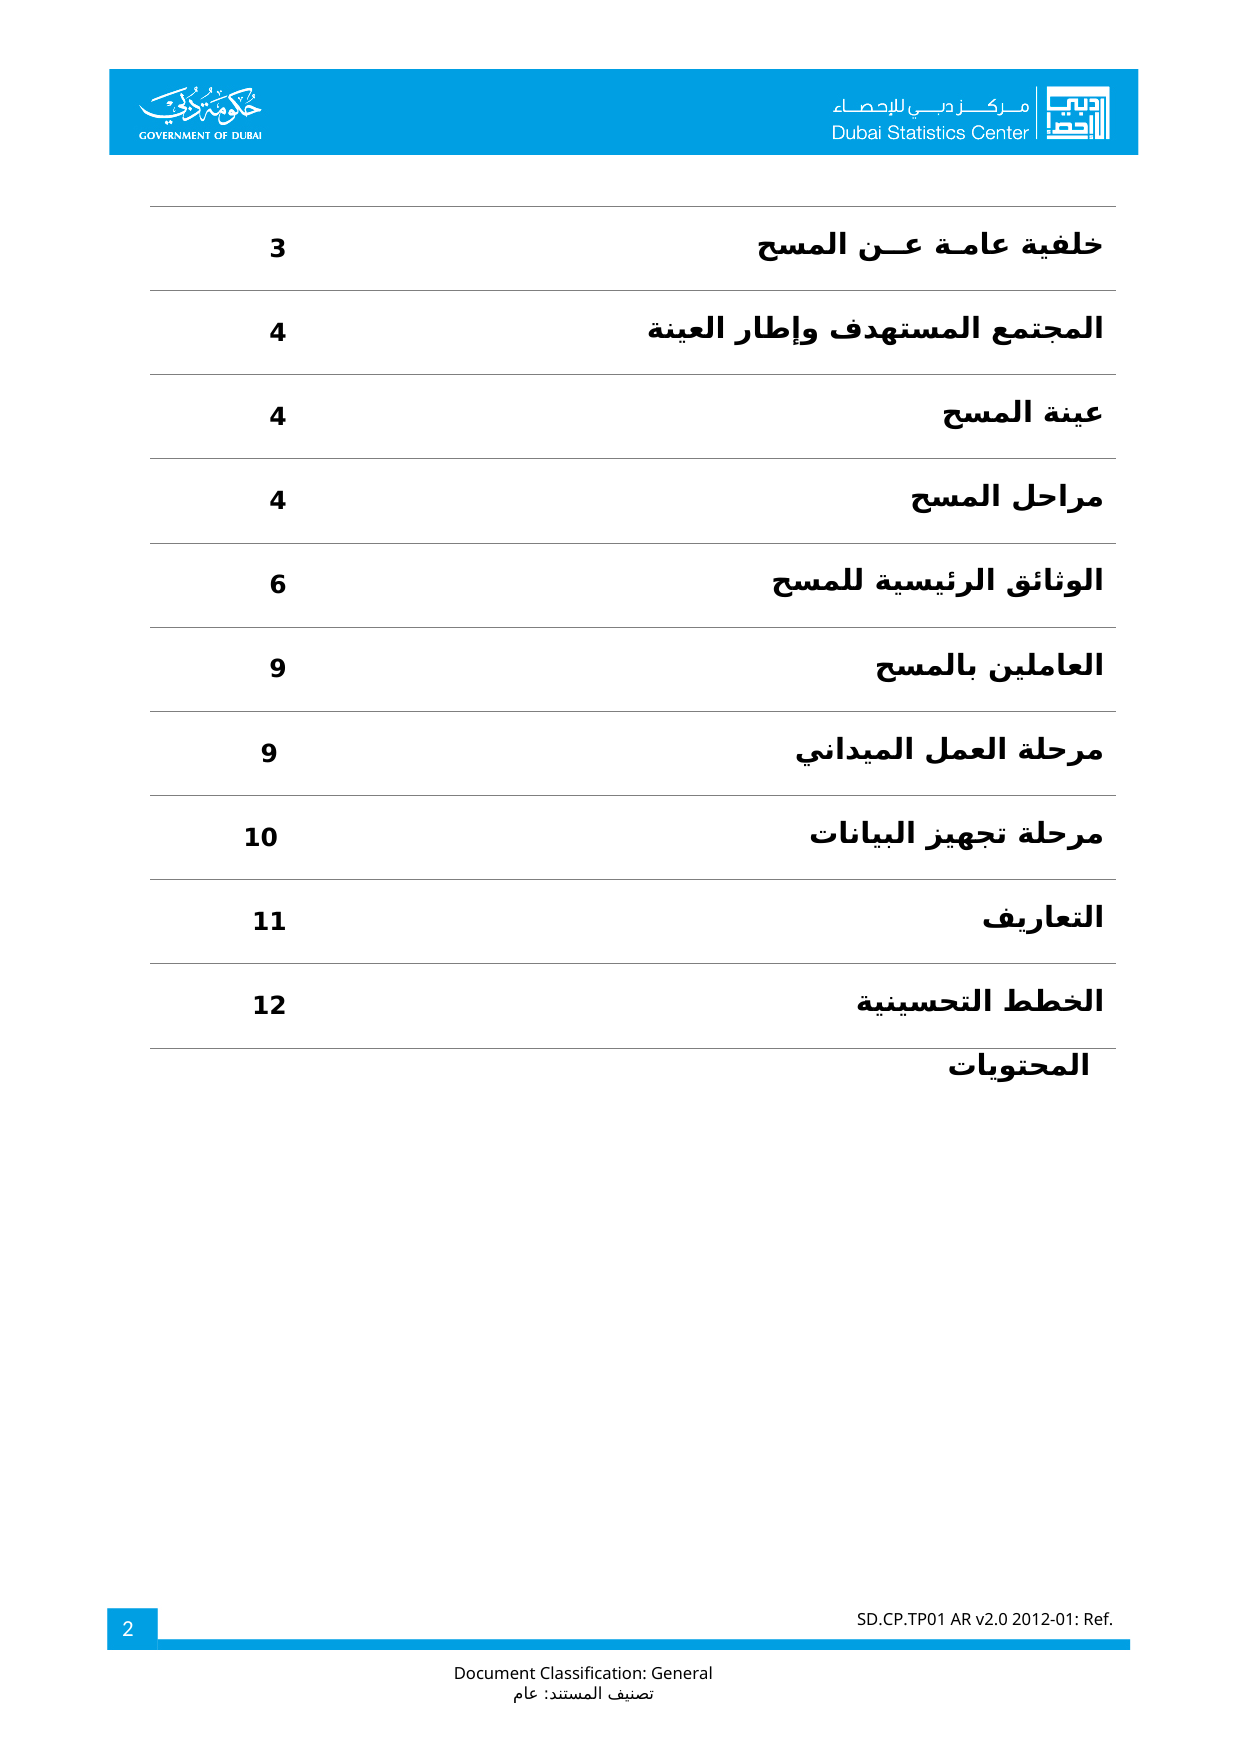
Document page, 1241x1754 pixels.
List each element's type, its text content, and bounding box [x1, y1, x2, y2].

table_cell 4 [150, 291, 298, 374]
table_cell 4 [150, 375, 298, 458]
table_header خلفية عامـة عــن المسح [298, 207, 1116, 290]
picture [106, 1604, 1131, 1653]
picture [1048, 87, 1109, 138]
table_cell التعاريف [298, 880, 1116, 963]
table_cell مرحلة تجهيز البيانات [298, 796, 1116, 879]
table_cell 9 [150, 712, 298, 795]
table_cell 12 [150, 964, 298, 1047]
table_cell عينة المسح [298, 375, 1116, 458]
table_cell 4 [150, 459, 298, 542]
table_cell 10 [150, 796, 298, 879]
text المحتويات [150, 1049, 1090, 1082]
table_cell 6 [150, 544, 298, 627]
table_cell الخطط التحسينية [298, 964, 1116, 1047]
picture [231, 99, 240, 110]
table_cell مراحل المسح [298, 459, 1116, 542]
table_cell المجتمع المستهدف وإطار العينة [298, 291, 1116, 374]
picture [1096, 99, 1103, 138]
table_cell 9 [150, 628, 298, 711]
table_cell 11 [150, 880, 298, 963]
table_cell الوثائق الرئيسية للمسح [298, 544, 1116, 627]
table_cell مرحلة العمل الميداني [298, 712, 1116, 795]
table_header 3 [150, 207, 298, 290]
picture [1053, 123, 1087, 133]
table_cell العاملين بالمسح [298, 628, 1116, 711]
picture [1090, 99, 1098, 110]
